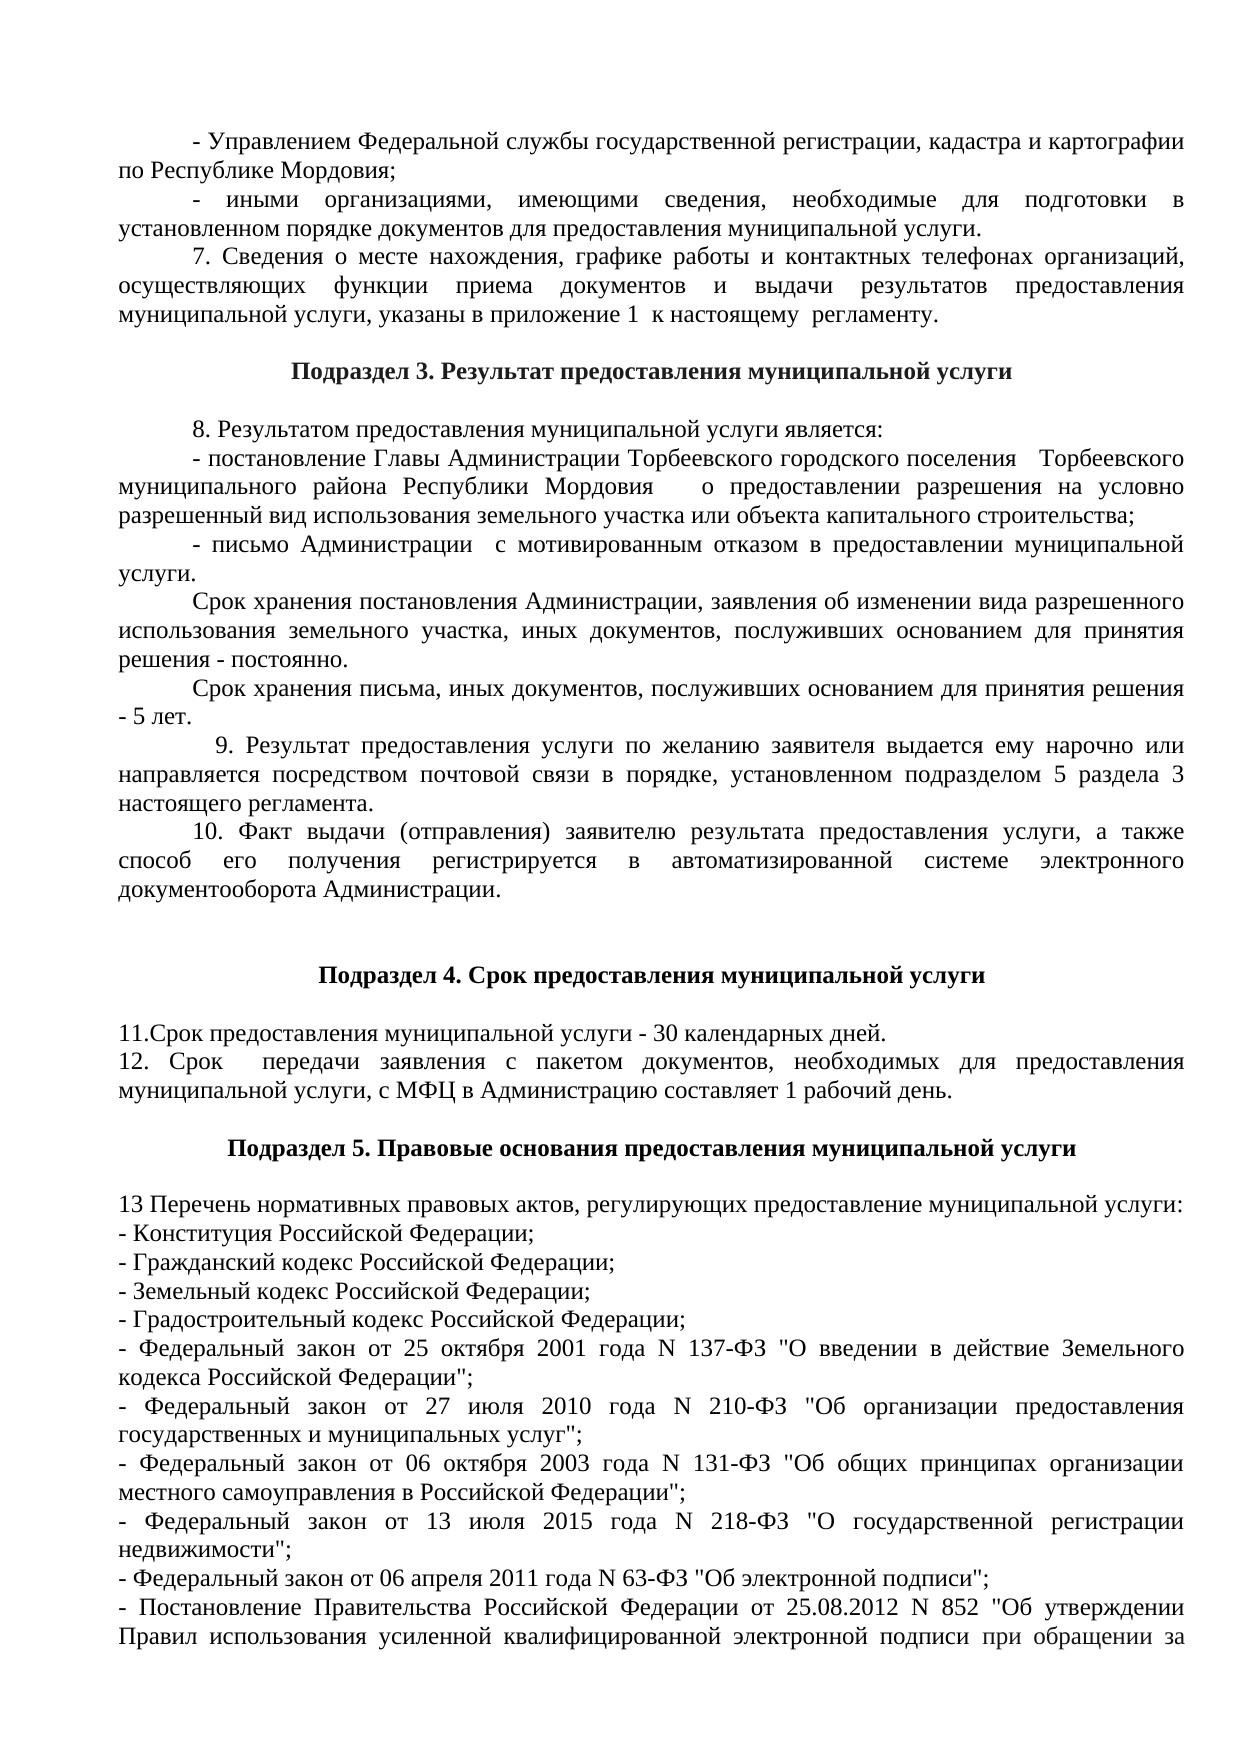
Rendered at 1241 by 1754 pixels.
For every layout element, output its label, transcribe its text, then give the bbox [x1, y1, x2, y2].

text 8. Результатом предоставления муниципальной услуги является: [118, 414, 1186, 443]
text Срок хранения письма, иных документов, послуживших основанием для принятия решения - 5 лет. [118, 673, 1186, 730]
text - иными организациями, имеющими сведения, необходимые для подготовки в установленном порядке документов для предоставления муниципальной услуги. [118, 184, 1186, 241]
text 7. Сведения о месте нахождения, графике работы и контактных телефонах организаций, осуществляющих функции приема документов и выдачи результатов предоставления муниципальной услуги, указаны в приложение 1 к настоящему регламенту. [118, 241, 1186, 328]
text Срок хранения постановления Администрации, заявления об изменении вида разрешенного использования земельного участка, иных документов, послуживших основанием для принятия решения - постоянно. [118, 586, 1186, 673]
text 10. Факт выдачи (отправления) заявителю результата предоставления услуги, а также способ его получения регистрируется в автоматизированной системе электронного документооборота Администрации. [118, 816, 1186, 903]
text - Гражданский кодекс Российской Федерации; [118, 1247, 1186, 1276]
text Подраздел 5. Правовые основания предоставления муниципальной услуги [118, 1133, 1186, 1161]
text - Федеральный закон от 27 июля 2010 года N 210-ФЗ "Об организации предоставления государственных и муниципальных услуг"; [118, 1391, 1186, 1448]
text - Федеральный закон от 06 апреля 2011 года N 63-ФЗ "Об электронной подписи"; [118, 1563, 1186, 1592]
text - Земельный кодекс Российской Федерации; [118, 1276, 1186, 1304]
text - Управлением Федеральной службы государственной регистрации, кадастра и картографии по Республике Мордовия; [118, 126, 1186, 184]
text - письмо Администрации с мотивированным отказом в предоставлении муниципальной услуги. [118, 529, 1186, 586]
text 13 Перечень нормативных правовых актов, регулирующих предоставление муниципальной услуги: [118, 1189, 1186, 1218]
text 12. Срок передачи заявления с пакетом документов, необходимых для предоставления муниципальной услуги, с МФЦ в Администрацию составляет 1 рабочий день. [118, 1046, 1186, 1104]
text Подраздел 3. Результат предоставления муниципальной услуги [118, 356, 1186, 385]
text 9. Результат предоставления услуги по желанию заявителя выдается ему нарочно или направляется посредством почтовой связи в порядке, установленном подразделом 5 раздела 3 настоящего регламента. [118, 730, 1186, 816]
text - Федеральный закон от 25 октября 2001 года N 137-ФЗ "О введении в действие Земельного кодекса Российской Федерации"; [118, 1333, 1186, 1391]
text - Конституция Российской Федерации; [118, 1218, 1186, 1247]
text - Федеральный закон от 06 октября 2003 года N 131-ФЗ "Об общих принципах организации местного самоуправления в Российской Федерации"; [118, 1448, 1186, 1506]
text Подраздел 4. Срок предоставления муниципальной услуги [118, 960, 1186, 989]
text - постановление Главы Администрации Торбеевского городского поселения Торбеевского муниципального района Республики Мордовия о предоставлении разрешения на условно разрешенный вид использования земельного участка или объекта капитального строительства; [118, 443, 1186, 529]
text - Федеральный закон от 13 июля 2015 года N 218-ФЗ "О государственной регистрации недвижимости"; [118, 1506, 1186, 1563]
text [118, 1592, 1186, 1649]
text - Градостроительный кодекс Российской Федерации; [118, 1304, 1186, 1333]
text 11.Срок предоставления муниципальной услуги - 30 календарных дней. [118, 1018, 1186, 1046]
